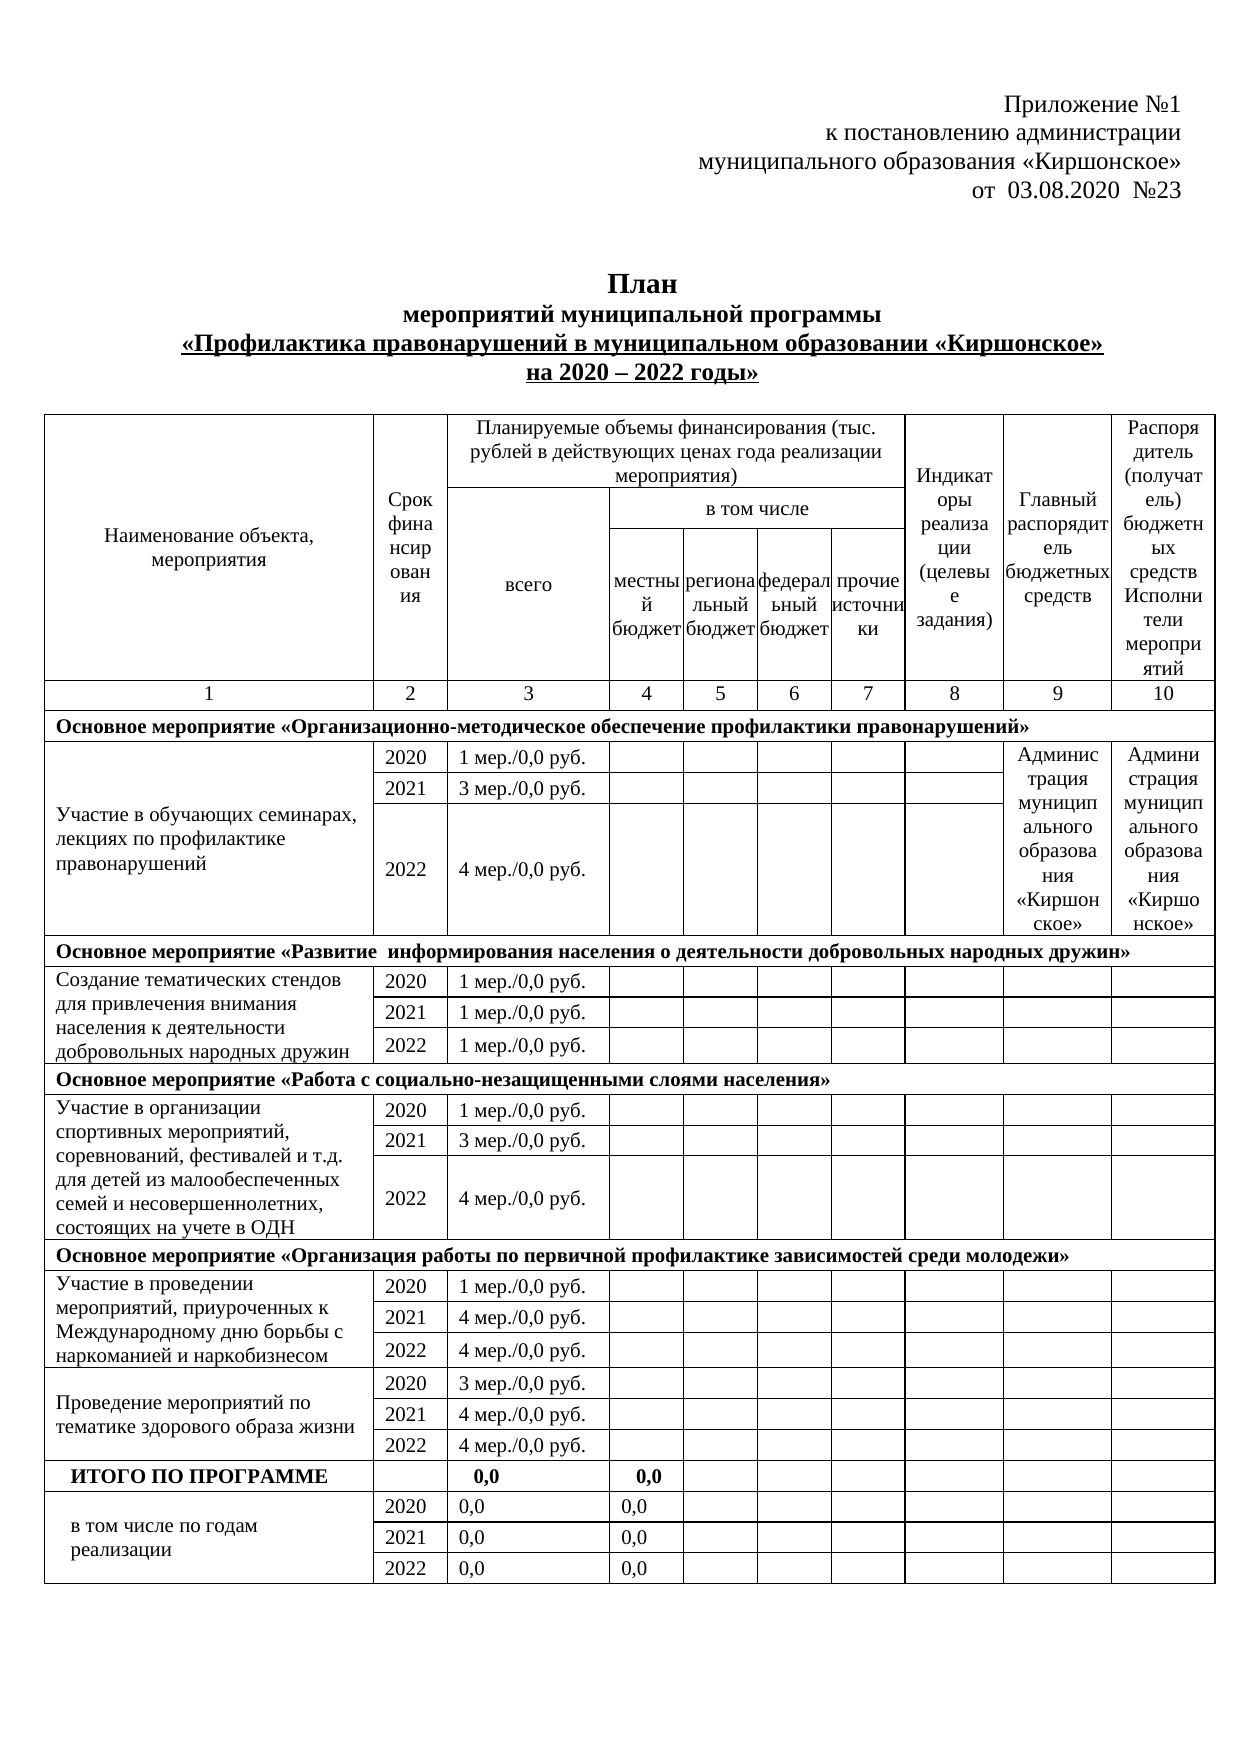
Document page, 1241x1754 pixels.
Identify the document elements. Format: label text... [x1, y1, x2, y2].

table_cell [832, 1399, 904, 1429]
table_cell [1112, 1028, 1214, 1063]
table_cell 2022 [374, 1028, 447, 1063]
table_cell [906, 742, 1003, 772]
table_cell [1112, 1492, 1214, 1521]
table_cell 2022 [374, 1553, 447, 1583]
table_cell ИТОГО ПО ПРОГРАММЕ [45, 1461, 373, 1491]
table_cell [684, 1523, 757, 1552]
table_cell 2021 [374, 773, 447, 803]
table_cell Основное мероприятие «Развитие информирования населения о деятельности добровольных народных дружин» [45, 936, 1214, 966]
table_cell [758, 742, 831, 772]
text на 2020 – 2022 годы» [103, 357, 1181, 414]
table_cell [906, 998, 1003, 1027]
table_cell [684, 1492, 757, 1521]
table_header Срок финансирования [374, 415, 447, 679]
table_cell [906, 1553, 1003, 1583]
table_cell [684, 1368, 757, 1398]
table_cell [1112, 1302, 1214, 1332]
table_cell 2022 [374, 1430, 447, 1460]
table_cell 4 мер./0,0 руб. [448, 1430, 609, 1460]
table_cell [758, 1523, 831, 1552]
table_cell 5 [684, 681, 757, 710]
table_cell [610, 1095, 683, 1124]
text «Профилактика правонарушений в муниципальном образовании «Киршонское» [103, 328, 1181, 357]
table_cell [610, 1028, 683, 1063]
table_cell [906, 1095, 1003, 1124]
table_cell [832, 1430, 904, 1460]
table_cell [906, 1302, 1003, 1332]
table_cell [610, 998, 683, 1027]
table_cell [906, 967, 1003, 996]
table_cell 2021 [374, 1302, 447, 1332]
table_cell [906, 1399, 1003, 1429]
table_cell 4 мер./0,0 руб. [448, 804, 609, 935]
table_cell [832, 804, 904, 935]
table_cell [832, 998, 904, 1027]
table_cell [832, 1028, 904, 1063]
table_cell [906, 1126, 1003, 1155]
table_cell 0,0 [610, 1492, 683, 1521]
table_cell [1004, 1095, 1111, 1124]
table_cell [1004, 1492, 1111, 1521]
table_cell прочие источники [832, 529, 904, 679]
table_cell [1004, 967, 1111, 996]
table_cell [1004, 998, 1111, 1027]
table_header Индикаторы реализации (целевые задания) [906, 415, 1003, 679]
table_cell 2 [374, 681, 447, 710]
table_cell 7 [832, 681, 904, 710]
table_cell [684, 1399, 757, 1429]
table_cell 9 [1004, 681, 1111, 710]
table_cell 0,0 [610, 1523, 683, 1552]
table_cell [832, 1492, 904, 1521]
table_cell [832, 1126, 904, 1155]
table_cell [1112, 1126, 1214, 1155]
table_cell [832, 967, 904, 996]
table_cell Участие в организации спортивных мероприятий, соревнований, фестивалей и т.д. для детей из малообеспеченных семей и несовершеннолетних, состоящих на учете в ОДН [45, 1095, 373, 1239]
table_cell 1 мер./0,0 руб. [448, 1271, 609, 1301]
table_cell [684, 804, 757, 935]
table_cell [610, 1126, 683, 1155]
table_header Наименование объекта, мероприятия [45, 415, 373, 679]
table_cell [906, 1368, 1003, 1398]
table_cell [684, 1430, 757, 1460]
table_cell 1 мер./0,0 руб. [448, 1028, 609, 1063]
table_header Распорядитель (получатель) бюджетных средств Исполнители мероприятий [1112, 415, 1214, 679]
table_cell [758, 1156, 831, 1239]
table_cell [1004, 1302, 1111, 1332]
table_cell [684, 773, 757, 803]
table_cell [758, 1302, 831, 1332]
table_cell в том числе [610, 488, 904, 528]
table_cell [1112, 1095, 1214, 1124]
table_cell 2021 [374, 998, 447, 1027]
table_cell 4 мер./0,0 руб. [448, 1302, 609, 1332]
table_cell 8 [906, 681, 1003, 710]
table_cell [1004, 1271, 1111, 1301]
table_cell [832, 773, 904, 803]
table_cell [906, 804, 1003, 935]
table_cell [832, 1553, 904, 1583]
table_cell 2022 [374, 804, 447, 935]
table_cell 2021 [374, 1523, 447, 1552]
table_cell 1 мер./0,0 руб. [448, 1095, 609, 1124]
table_cell 2021 [374, 1126, 447, 1155]
table_cell 4 [610, 681, 683, 710]
table_cell 0,0 [610, 1461, 683, 1491]
table_cell 2020 [374, 967, 447, 996]
table_cell [758, 998, 831, 1027]
table_cell 6 [758, 681, 831, 710]
table_cell [906, 773, 1003, 803]
table_cell Администрация муниципального образования «Киршонское» [1004, 742, 1111, 935]
table_cell [832, 1271, 904, 1301]
table_cell [1004, 1461, 1111, 1491]
table_cell 0,0 [448, 1553, 609, 1583]
table_cell [832, 1333, 904, 1367]
table_cell [684, 1126, 757, 1155]
table_cell [610, 1430, 683, 1460]
table_cell [1112, 1430, 1214, 1460]
table_cell [1112, 967, 1214, 996]
table_cell [1112, 1333, 1214, 1367]
table_cell Участие в проведении мероприятий, приуроченных к Международному дню борьбы с наркоманией и наркобизнесом [45, 1271, 373, 1367]
table_cell [684, 1271, 757, 1301]
table_cell [1112, 1553, 1214, 1583]
table_cell 1 мер./0,0 руб. [448, 998, 609, 1027]
table_cell Основное мероприятие «Организационно-методическое обеспечение профилактики правонарушений» [45, 711, 1214, 741]
table_cell [758, 1126, 831, 1155]
table_cell [758, 1430, 831, 1460]
text мероприятий муниципальной программы [103, 299, 1181, 328]
table_cell [684, 967, 757, 996]
table_cell 2020 [374, 1271, 447, 1301]
table_cell 0,0 [610, 1553, 683, 1583]
table_cell [610, 804, 683, 935]
table_cell [758, 1399, 831, 1429]
table_cell 3 [448, 681, 609, 710]
table_cell 2020 [374, 1492, 447, 1521]
table_cell 1 [45, 681, 373, 710]
table_cell [906, 1492, 1003, 1521]
list к постановлению администрации [216, 117, 1181, 146]
table_cell [684, 1461, 757, 1491]
table_cell [1004, 1156, 1111, 1239]
table_cell [610, 1156, 683, 1239]
table_cell [906, 1461, 1003, 1491]
table_cell 0,0 [448, 1492, 609, 1521]
table_cell [1004, 1523, 1111, 1552]
table_cell [906, 1333, 1003, 1367]
table_cell Основное мероприятие «Организация работы по первичной профилактике зависимостей среди молодежи» [45, 1240, 1214, 1270]
table_cell [758, 1368, 831, 1398]
table_cell 4 мер./0,0 руб. [448, 1333, 609, 1367]
table_cell [758, 1271, 831, 1301]
table_cell [1112, 1368, 1214, 1398]
table_cell 3 мер./0,0 руб. [448, 1126, 609, 1155]
table_cell [1112, 1156, 1214, 1239]
table_cell [1112, 1461, 1214, 1491]
table_cell 2020 [374, 1095, 447, 1124]
text План [103, 266, 1181, 299]
table_cell [684, 742, 757, 772]
table_cell [1004, 1399, 1111, 1429]
table_cell [684, 1333, 757, 1367]
table_cell [374, 1461, 447, 1491]
table_cell 4 мер./0,0 руб. [448, 1399, 609, 1429]
table_cell [1112, 1523, 1214, 1552]
table_cell [1004, 1333, 1111, 1367]
list муниципального образования «Киршонское» [216, 146, 1022, 175]
table_cell 1 мер./0,0 руб. [448, 742, 609, 772]
table_cell [832, 1368, 904, 1398]
table_cell Основное мероприятие «Работа с социально-незащищенными слоями населения» [45, 1064, 1214, 1094]
list от 03.08.2020 №23 [216, 175, 1181, 204]
table_cell Участие в обучающих семинарах, лекциях по профилактике правонарушений [45, 742, 373, 935]
table_cell 2022 [374, 1333, 447, 1367]
table_cell Создание тематических стендов для привлечения внимания населения к деятельности добровольных народных дружин [45, 967, 373, 1063]
table_cell [758, 1028, 831, 1063]
table_cell [758, 773, 831, 803]
table_cell [906, 1523, 1003, 1552]
table_cell [832, 1095, 904, 1124]
table_cell [832, 1302, 904, 1332]
table_cell 2020 [374, 1368, 447, 1398]
table_cell [906, 1156, 1003, 1239]
table_cell [758, 1333, 831, 1367]
table_cell [684, 1302, 757, 1332]
table_cell Администрация муниципального образования «Киршонское» [1112, 742, 1214, 935]
table_cell [610, 1399, 683, 1429]
table_cell [610, 773, 683, 803]
table_cell [832, 1156, 904, 1239]
table_cell [758, 1461, 831, 1491]
table_cell [1004, 1028, 1111, 1063]
table_cell [832, 1461, 904, 1491]
table_cell [1112, 1271, 1214, 1301]
text Приложение №1 [103, 89, 1181, 117]
table_cell региональный бюджет [684, 529, 757, 679]
table_cell [832, 742, 904, 772]
table_cell [684, 1553, 757, 1583]
table_cell [758, 1492, 831, 1521]
table_cell [758, 967, 831, 996]
table_cell 10 [1112, 681, 1214, 710]
table_cell [684, 1028, 757, 1063]
table_header Планируемые объемы финансирования (тыс. рублей в действующих ценах года реализации мероприятия) [448, 415, 904, 487]
table_cell [906, 1271, 1003, 1301]
table_cell [610, 967, 683, 996]
table_cell 0,0 [448, 1461, 609, 1491]
table_cell [906, 1430, 1003, 1460]
table_cell [610, 742, 683, 772]
table_cell [758, 1095, 831, 1124]
table_cell [684, 1095, 757, 1124]
table_cell [684, 998, 757, 1027]
table_header Главный распорядитель бюджетных средств [1004, 415, 1111, 679]
table_cell 2021 [374, 1399, 447, 1429]
table_cell в том числе по годам реализации [45, 1492, 373, 1583]
table_cell Проведение мероприятий по тематике здорового образа жизни [45, 1368, 373, 1460]
table_cell [684, 1156, 757, 1239]
table_cell [1112, 998, 1214, 1027]
table_cell [610, 1333, 683, 1367]
table_cell федеральный бюджет [758, 529, 831, 679]
table_cell 2020 [374, 742, 447, 772]
table_cell [1004, 1553, 1111, 1583]
table_cell 3 мер./0,0 руб. [448, 1368, 609, 1398]
table_cell [610, 1302, 683, 1332]
table_cell 1 мер./0,0 руб. [448, 967, 609, 996]
table_cell 2022 [374, 1156, 447, 1239]
table_cell 4 мер./0,0 руб. [448, 1156, 609, 1239]
table_cell [1004, 1430, 1111, 1460]
table_cell [610, 1271, 683, 1301]
table_cell 0,0 [448, 1523, 609, 1552]
table_cell [758, 1553, 831, 1583]
table_cell местный бюджет [610, 529, 683, 679]
table_cell [906, 1028, 1003, 1063]
table_cell [832, 1523, 904, 1552]
table_cell [758, 804, 831, 935]
table_cell [1004, 1126, 1111, 1155]
table_cell [1112, 1399, 1214, 1429]
table_cell всего [448, 488, 609, 679]
table_cell [1004, 1368, 1111, 1398]
table_cell [610, 1368, 683, 1398]
table_cell 3 мер./0,0 руб. [448, 773, 609, 803]
